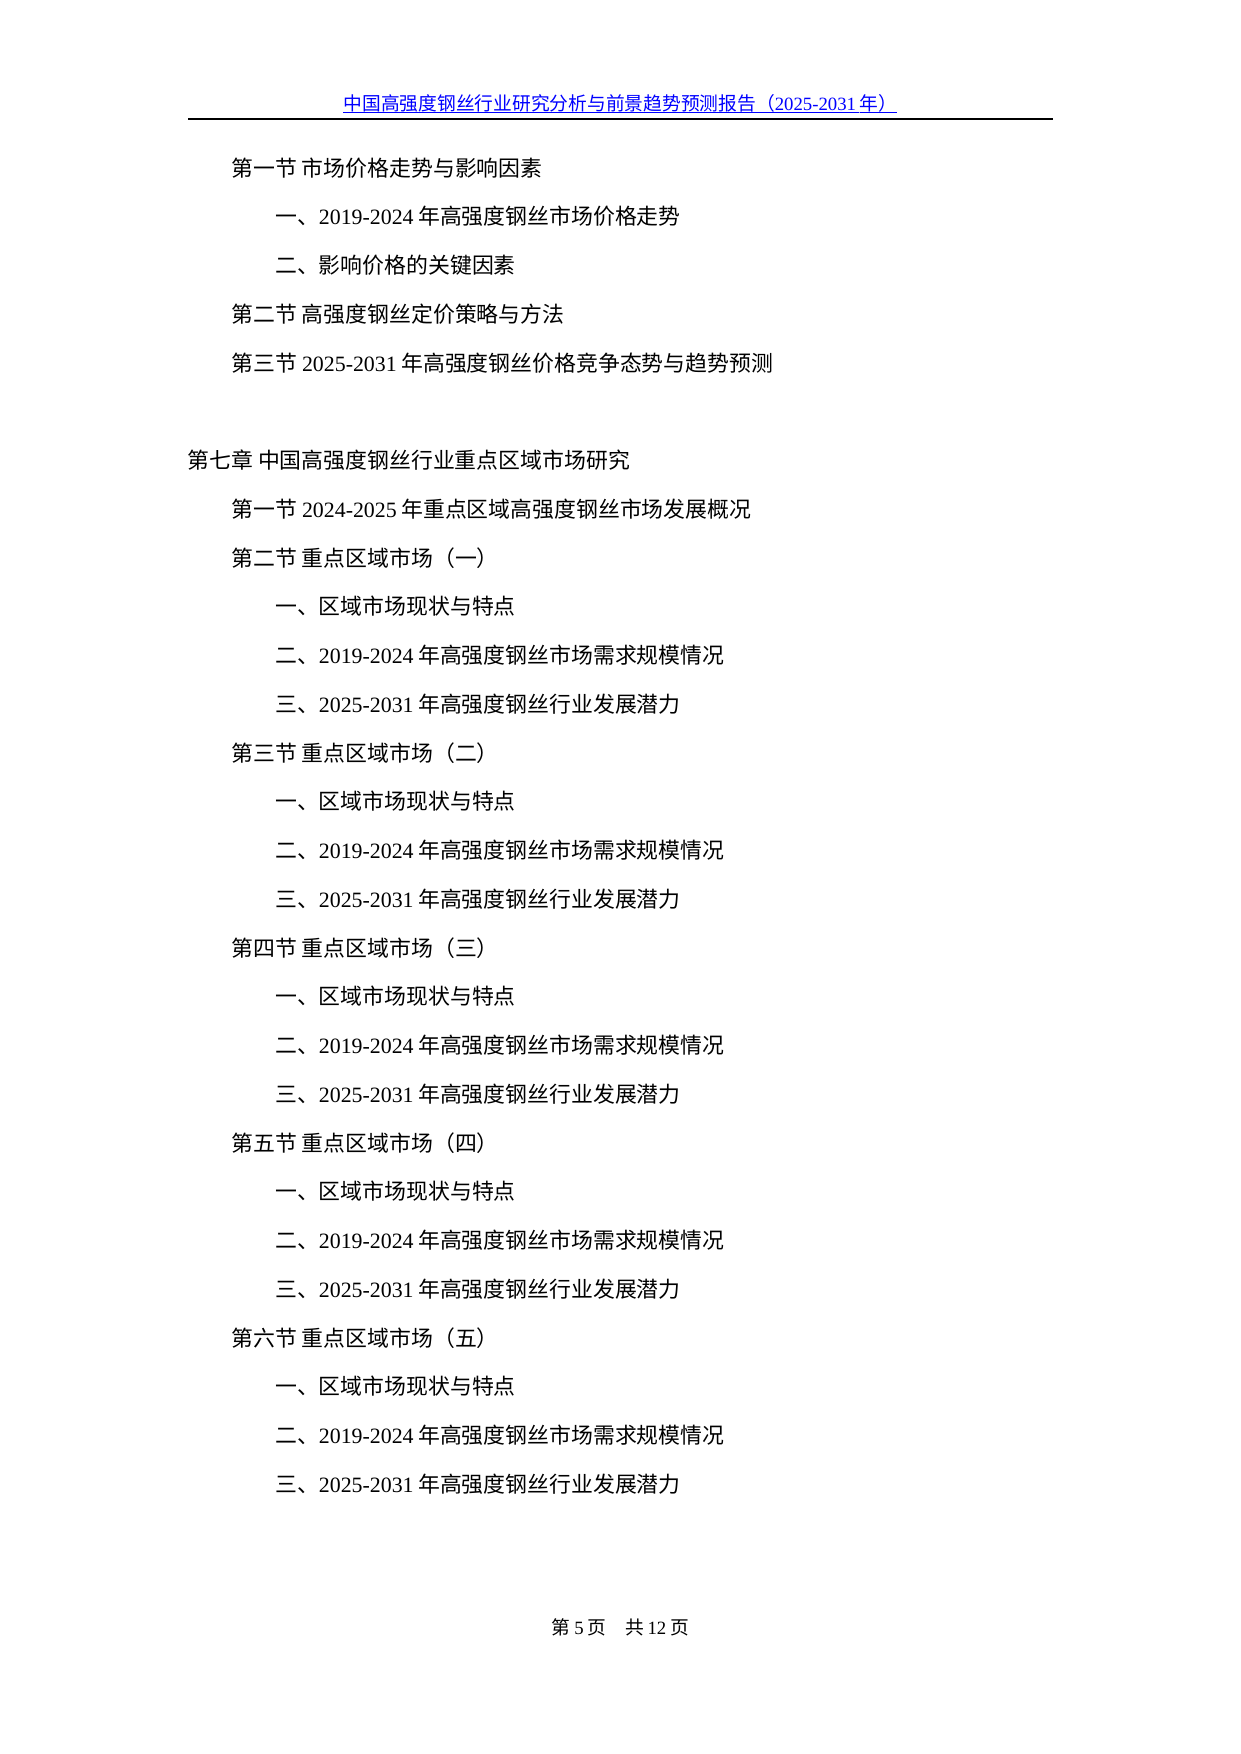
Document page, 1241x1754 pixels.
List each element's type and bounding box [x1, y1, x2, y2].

text [187, 150, 1053, 1499]
